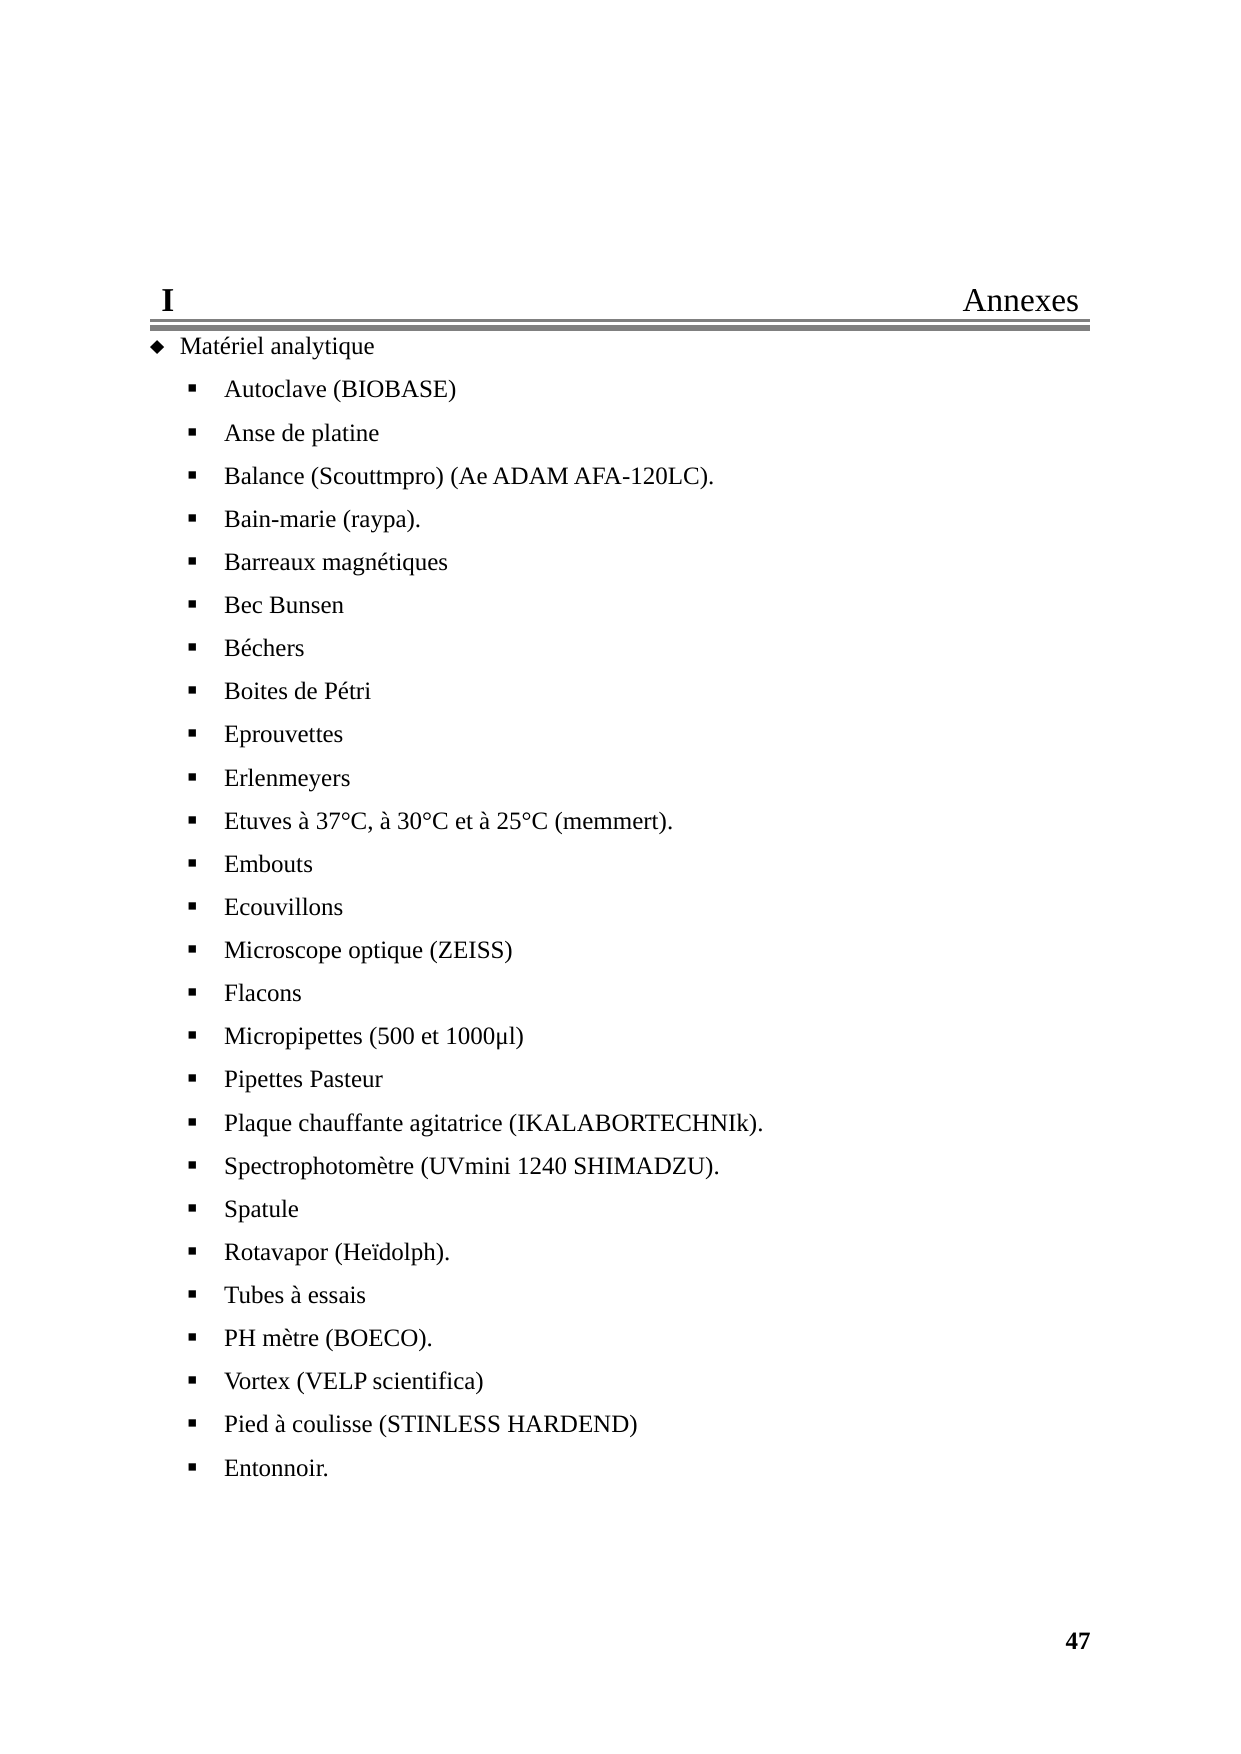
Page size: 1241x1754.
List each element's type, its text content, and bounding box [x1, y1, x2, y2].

table_header I [150, 256, 620, 319]
list Entonnoir. [186, 1453, 1090, 1481]
table_header Annexes [620, 256, 1090, 319]
list Plaque chauffante agitatrice (IKALABORTECHNIk). [186, 1108, 1090, 1136]
list Autoclave (BIOBASE) [186, 374, 1090, 403]
list Barreaux magnétiques [186, 547, 1090, 576]
list Tubes à essais [186, 1280, 1090, 1309]
list Bec Bunsen [186, 590, 1090, 619]
list Bain-marie (raypa). [186, 504, 1090, 533]
list Spatule [186, 1194, 1090, 1223]
list Etuves à 37°C, à 30°C et à 25°C (memmert). [186, 806, 1090, 834]
list Pied à coulisse (STINLESS HARDEND) [186, 1409, 1090, 1438]
list Vortex (VELP scientifica) [186, 1366, 1090, 1395]
list Embouts [186, 849, 1090, 878]
list Béchers [186, 633, 1090, 662]
list PH mètre (BOECO). [186, 1323, 1090, 1352]
list Matériel analytique [150, 331, 1090, 360]
list Eprouvettes [186, 719, 1090, 748]
list Balance (Scouttmpro) (Ae ADAM AFA-120LC). [186, 461, 1090, 489]
list Ecouvillons [186, 892, 1090, 921]
list Micropipettes (500 et 1000μl) [186, 1021, 1090, 1050]
list Pipettes Pasteur [186, 1064, 1090, 1093]
list Boites de Pétri [186, 676, 1090, 705]
list Spectrophotomètre (UVmini 1240 SHIMADZU). [186, 1151, 1090, 1179]
list Erlenmeyers [186, 763, 1090, 791]
list Anse de platine [186, 418, 1090, 446]
list Microscope optique (ZEISS) [186, 935, 1090, 964]
list Flacons [186, 978, 1090, 1007]
list Rotavapor (Heïdolph). [186, 1237, 1090, 1266]
